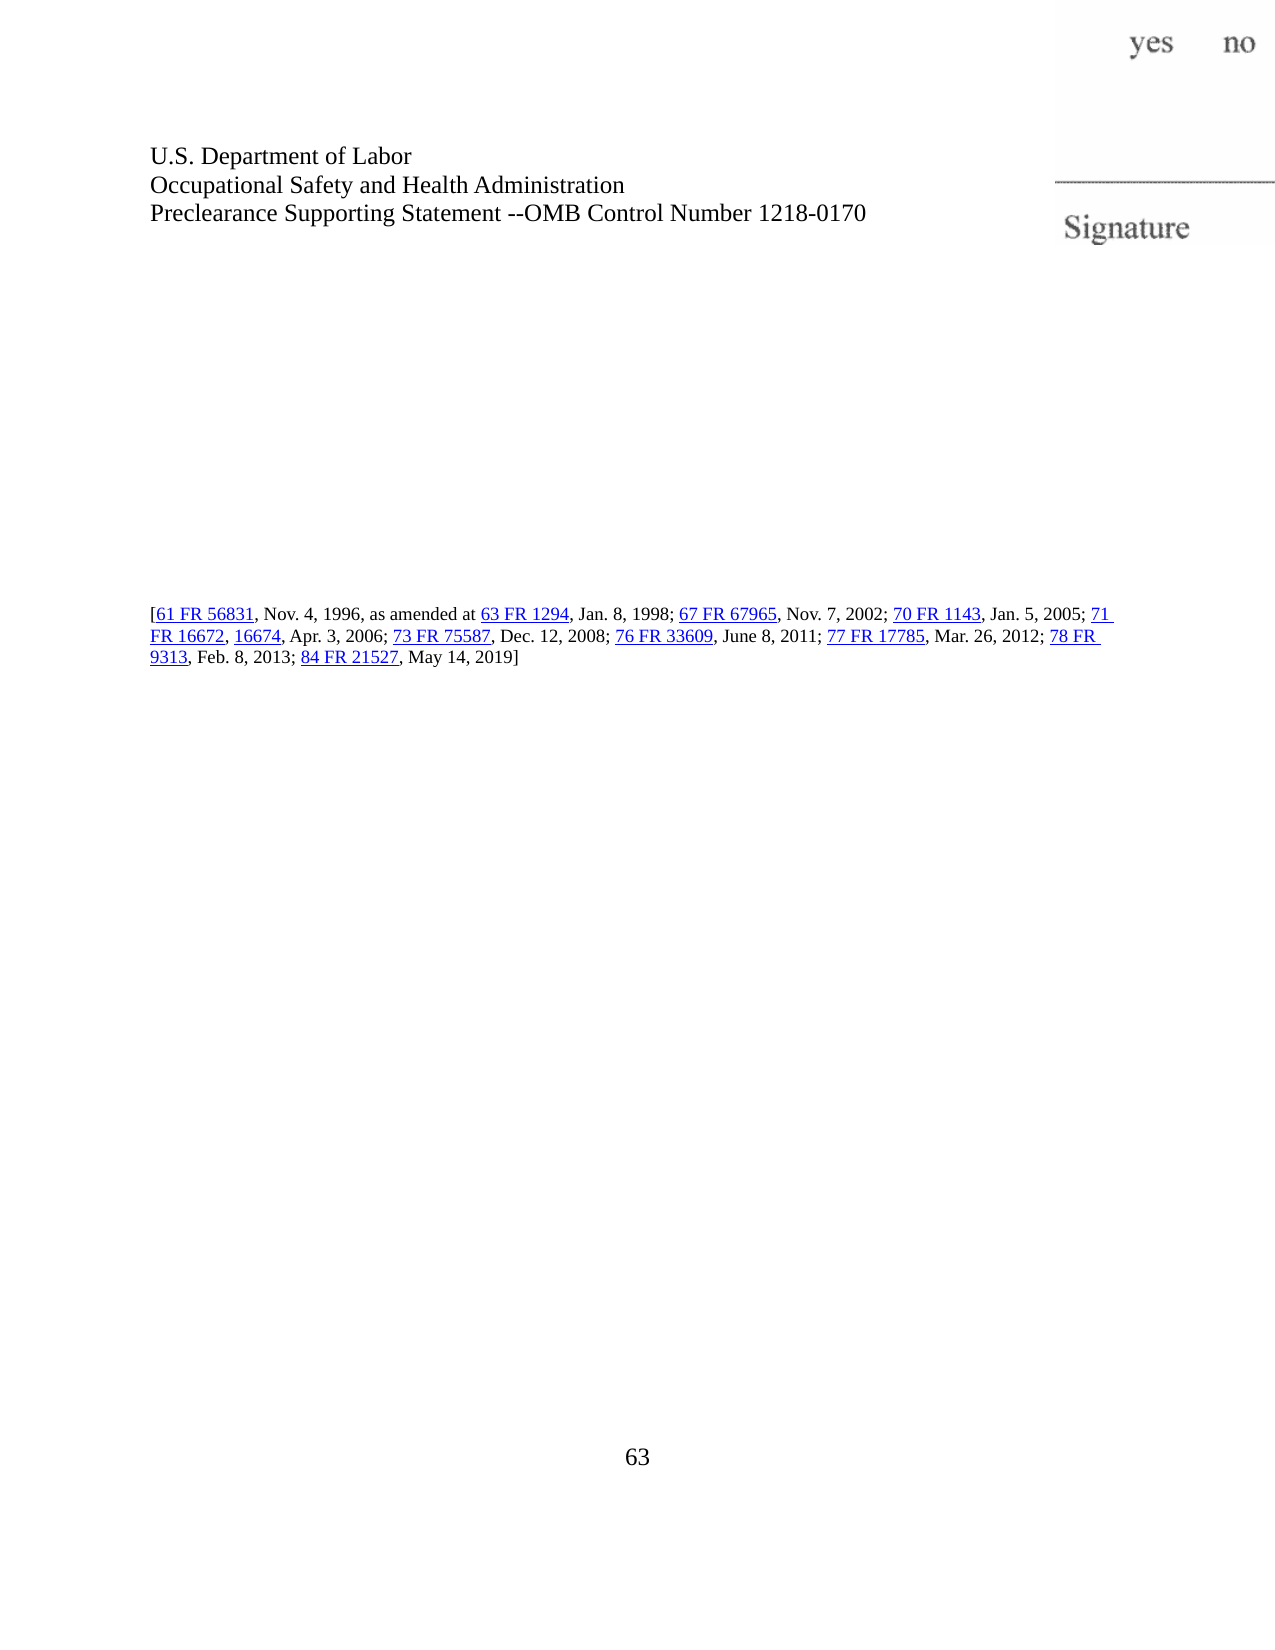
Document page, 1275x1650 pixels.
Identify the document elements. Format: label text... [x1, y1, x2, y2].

text [61 FR 56831, Nov. 4, 1996, as amended at 63 FR 1294, Jan. 8, 1998; 67 FR 67965, Nov. 7, 2002; 70 FR 1143, Jan. 5, 2005; 71 FR 16672, 16674, Apr. 3, 2006; 73 FR 75587, Dec. 12, 2008; 76 FR 33609, June 8, 2011; 77 FR 17785, Mar. 26, 2012; 78 FR 9313, Feb. 8, 2013; 84 FR 21527, May 14, 2019] [150, 603, 1125, 668]
picture [1055, 0, 1275, 245]
